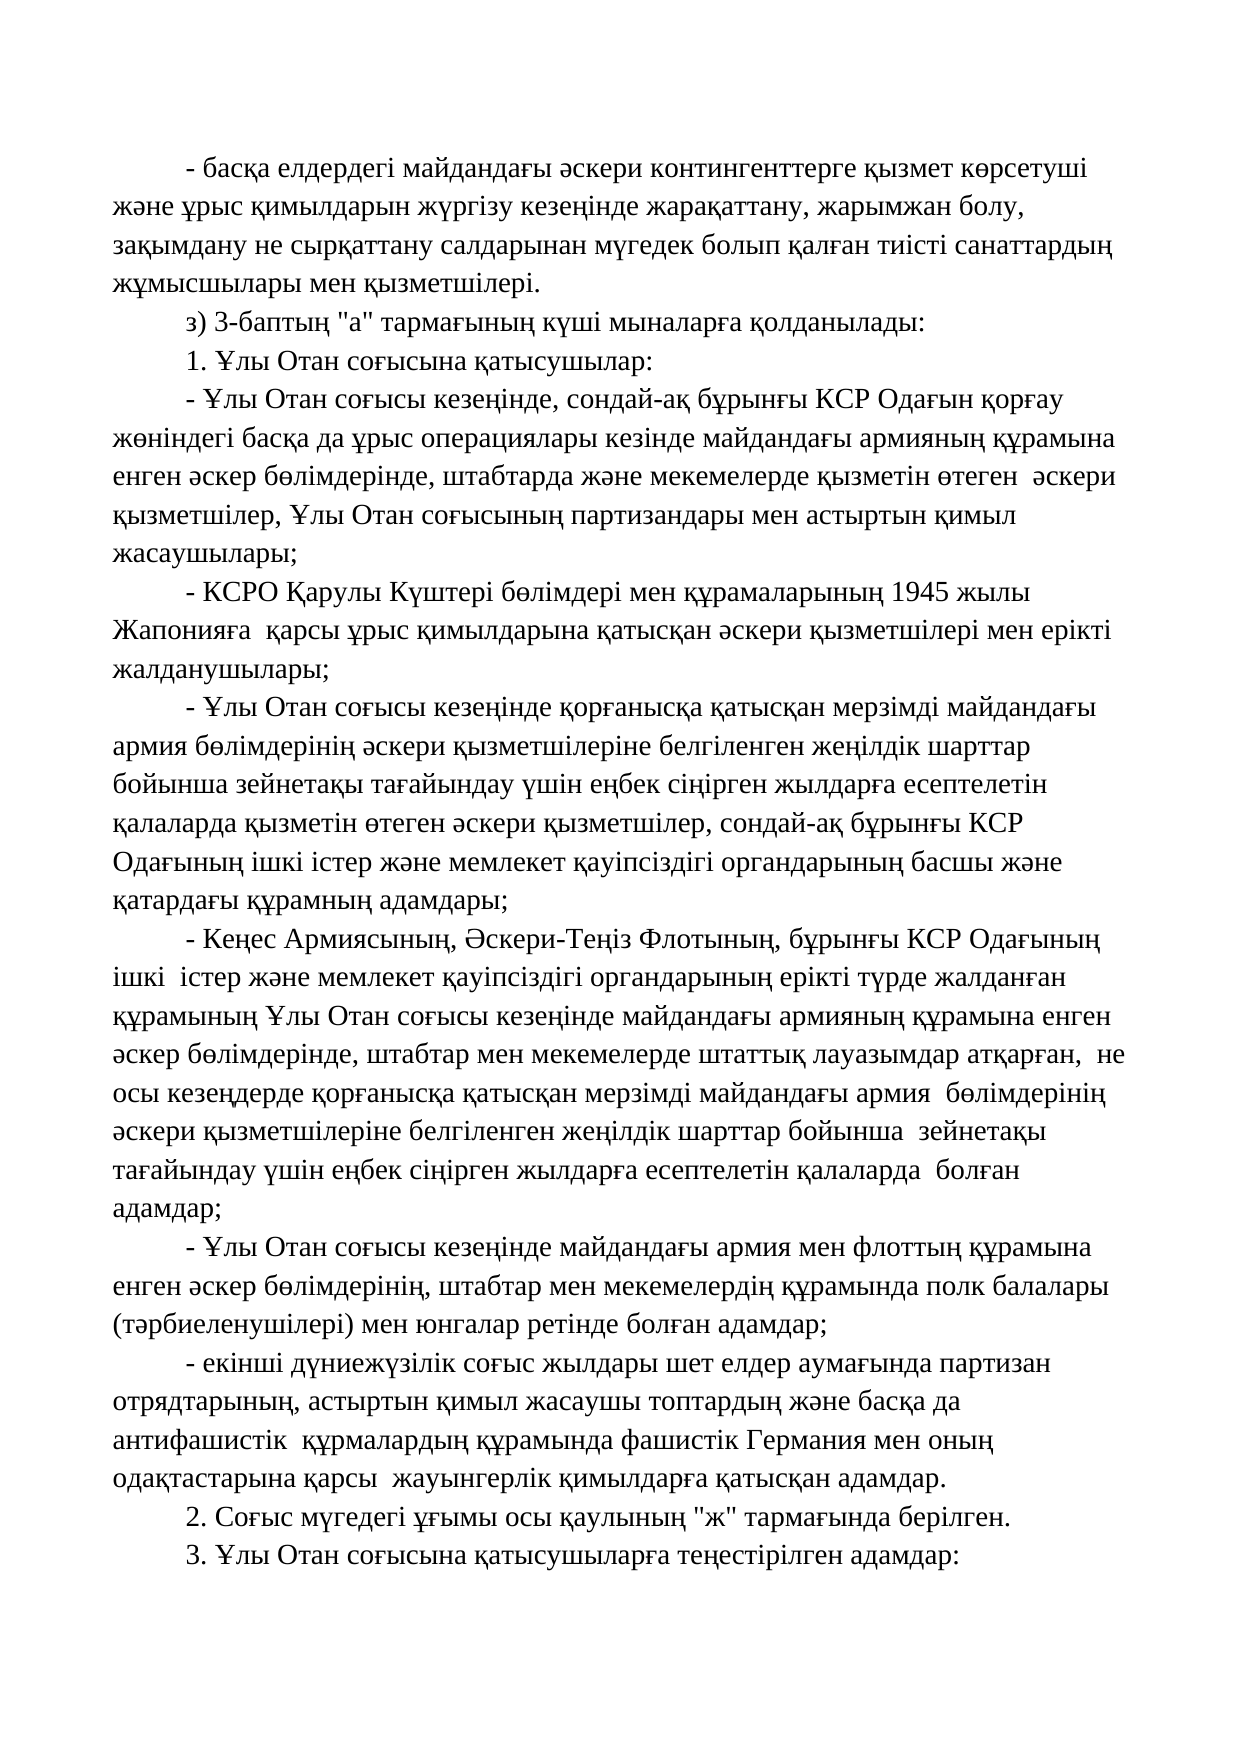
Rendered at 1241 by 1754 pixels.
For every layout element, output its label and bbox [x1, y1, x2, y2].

text [112, 150, 1128, 1571]
